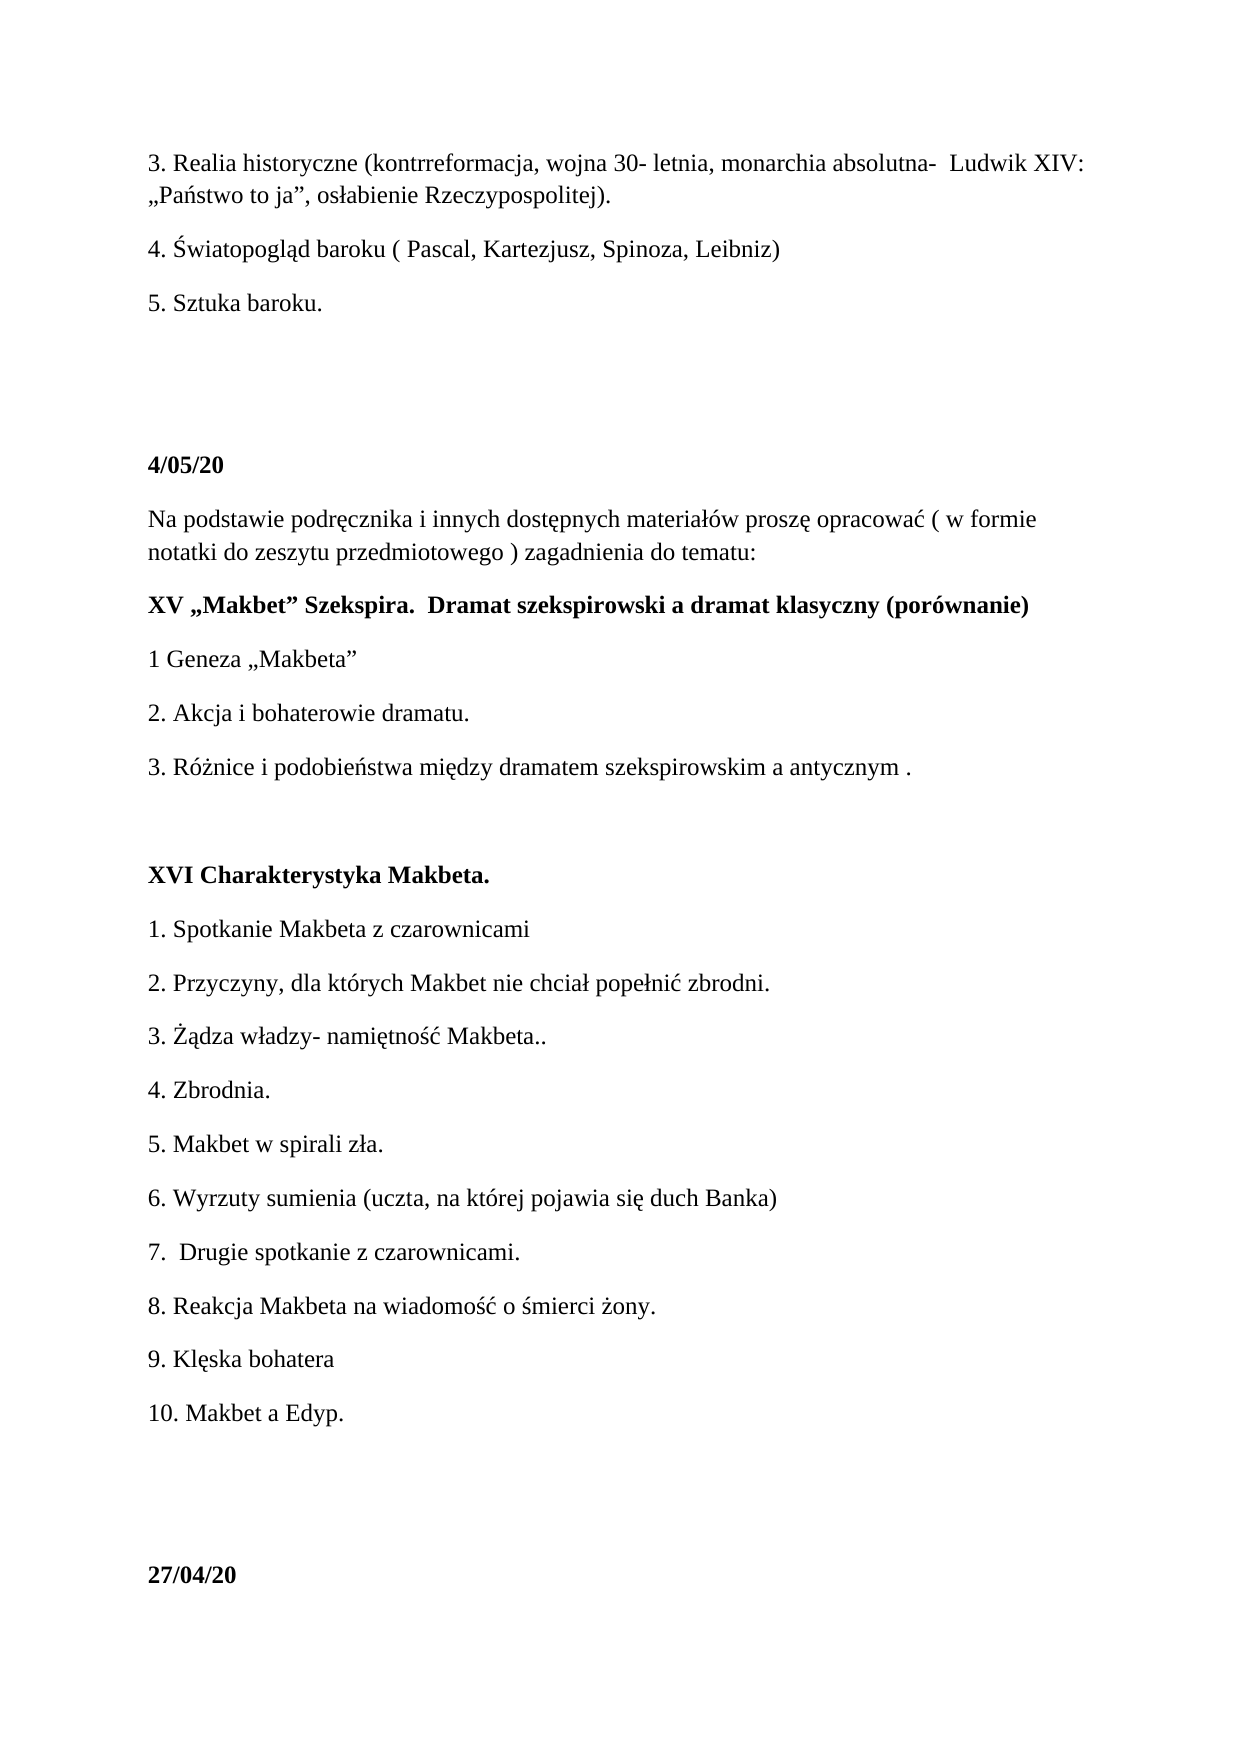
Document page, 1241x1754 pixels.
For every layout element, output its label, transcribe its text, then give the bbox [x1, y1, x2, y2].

text 3. Realia historyczne (kontrreformacja, wojna 30- letnia, monarchia absolutna- Ludwik XIV: „Państwo to ja”, osłabienie Rzeczypospolitej). [148, 148, 1093, 209]
text 3. Żądza władzy- namiętność Makbeta.. [148, 1021, 1093, 1050]
text 1 Geneza „Makbeta” [148, 644, 1093, 673]
text Na podstawie podręcznika i innych dostępnych materiałów proszę opracować ( w formie notatki do zeszytu przedmiotowego ) zagadnienia do tematu: [148, 504, 1093, 566]
text 9. Klęska bohatera [148, 1344, 1093, 1373]
text 3. Różnice i podobieństwa między dramatem szekspirowskim a antycznym . [148, 752, 1093, 781]
text 10. Makbet a Edyp. [148, 1398, 1093, 1427]
text 7. Drugie spotkanie z czarownicami. [148, 1237, 1093, 1266]
text 8. Reakcja Makbeta na wiadomość o śmierci żony. [148, 1291, 1093, 1319]
text 27/04/20 [148, 1560, 1093, 1589]
text 4. Światopogląd baroku ( Pascal, Kartezjusz, Spinoza, Leibniz) [148, 234, 1093, 263]
text 5. Sztuka baroku. [148, 288, 1093, 317]
text 2. Akcja i bohaterowie dramatu. [148, 698, 1093, 727]
text 4. Zbrodnia. [148, 1075, 1093, 1104]
text 6. Wyrzuty sumienia (uczta, na której pojawia się duch Banka) [148, 1183, 1093, 1212]
text XV „Makbet” Szekspira. Dramat szekspirowski a dramat klasyczny (porównanie) [148, 591, 1093, 619]
text 2. Przyczyny, dla których Makbet nie chciał popełnić zbrodni. [148, 968, 1093, 996]
text 1. Spotkanie Makbeta z czarownicami [148, 914, 1093, 942]
text 5. Makbet w spirali zła. [148, 1129, 1093, 1158]
text 4/05/20 [148, 450, 1093, 479]
text XVI Charakterystyka Makbeta. [148, 860, 1093, 889]
